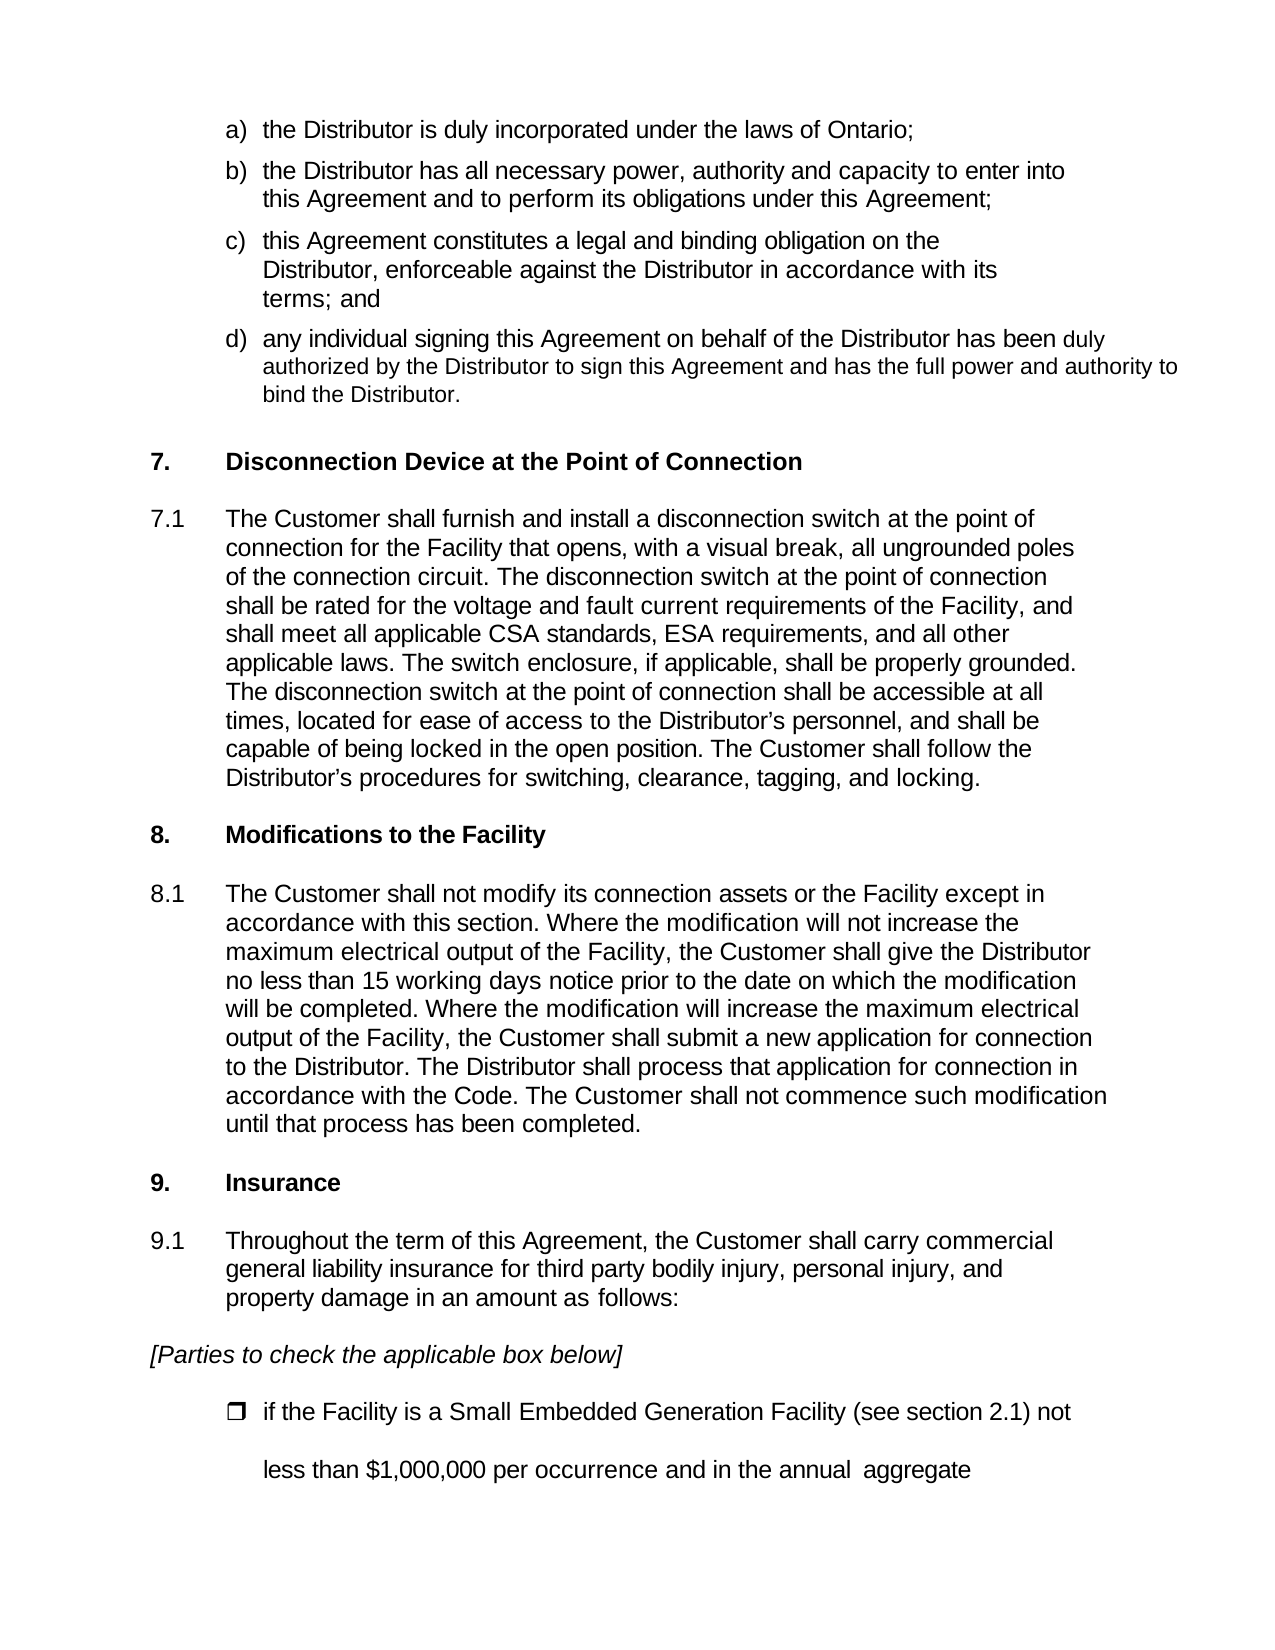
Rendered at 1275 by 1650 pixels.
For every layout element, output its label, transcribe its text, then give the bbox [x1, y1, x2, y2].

list the Distributor has all necessary power, authority and capacity to enter into this Agreement and to perform its obligations under this Agreement; [225, 157, 1093, 213]
list The Customer shall furnish and install a disconnection switch at the point of connection for the Facility that opens, with a visual break, all ungrounded poles of the connection circuit. The disconnection switch at the point of connection shall be rated for the voltage and fault current requirements of the Facility, and shall meet all applicable CSA standards, ESA requirements, and all other applicable laws. The switch enclosure, if applicable, shall be properly grounded. The disconnection switch at the point of connection shall be accessible at all times, located for ease of access to the Distributor’s personnel, and shall be capable of being locked in the open position. The Customer shall follow the Distributor’s procedures for switching, clearance, tagging, and locking. [150, 504, 1102, 792]
list any individual signing this Agreement on behalf of the Distributor has been duly authorized by the Distributor to sign this Agreement and has the full power and authority to bind the Distributor. [225, 325, 1183, 407]
list Insurance [150, 1168, 1087, 1196]
list Throughout the term of this Agreement, the Customer shall carry commercial general liability insurance for third party bodily injury, personal injury, and property damage in an amount as follows: [150, 1227, 1076, 1311]
list Modifications to the Facility [150, 820, 1087, 849]
list The Customer shall not modify its connection assets or the Facility except in accordance with this section. Where the modification will not increase the maximum electrical output of the Facility, the Customer shall give the Distributor no less than 15 working days notice prior to the date on which the modification will be completed. Where the modification will increase the maximum electrical output of the Facility, the Customer shall submit a new application for connection to the Distributor. The Distributor shall process that application for connection in accordance with the Code. The Customer shall not commence such modification until that process has been completed. [150, 879, 1115, 1138]
list if the Facility is a Small Embedded Generation Facility (see section 2.1) not less than $1,000,000 per occurrence and in the annual aggregate [225, 1397, 1085, 1484]
text [Parties to check the applicable box below] [150, 1340, 1183, 1369]
list this Agreement constitutes a legal and binding obligation on the Distributor, enforceable against the Distributor in accordance with its terms; and [225, 226, 1051, 312]
list Disconnection Device at the Point of Connection [150, 448, 1022, 476]
list the Distributor is duly incorporated under the laws of Ontario; [225, 116, 1183, 144]
